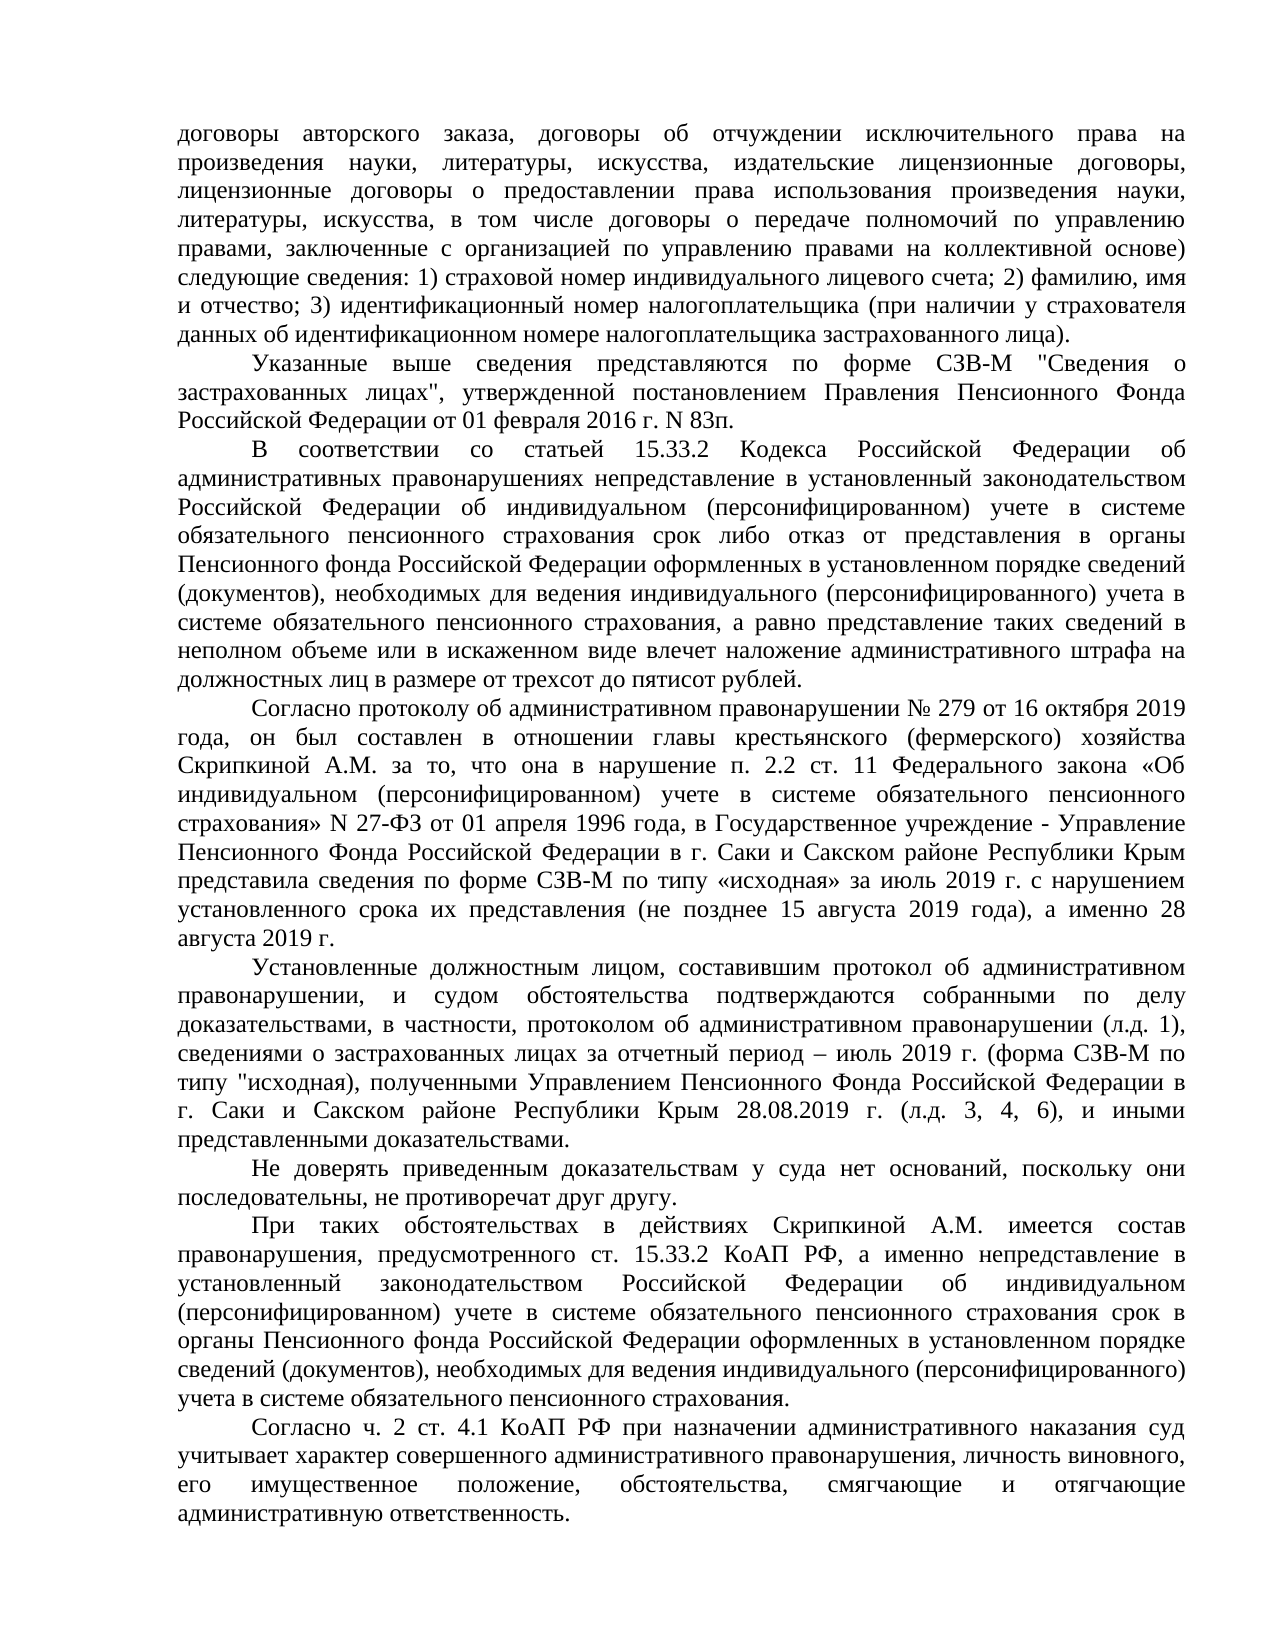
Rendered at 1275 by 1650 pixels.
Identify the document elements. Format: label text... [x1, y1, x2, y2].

text В соответствии со статьей 15.33.2 Кодекса Российской Федерации об административных правонарушениях непредставление в установленный законодательством Российской Федерации об индивидуальном (персонифицированном) учете в системе обязательного пенсионного страхования срок либо отказ от представления в органы Пенсионного фонда Российской Федерации оформленных в установленном порядке сведений (документов), необходимых для ведения индивидуального (персонифицированного) учета в системе обязательного пенсионного страхования, а равно представление таких сведений в неполном объеме или в искаженном виде влечет наложение административного штрафа на должностных лиц в размере от трехсот до пятисот рублей. [177, 434, 1186, 693]
text Согласно ч. 2 ст. 4.1 КоАП РФ при назначении административного наказания суд учитывает характер совершенного административного правонарушения, личность виновного, его имущественное положение, обстоятельства, смягчающие и отягчающие административную ответственность. [177, 1412, 1186, 1527]
text Указанные выше сведения представляются по форме СЗВ-М "Сведения о застрахованных лицах", утвержденной постановлением Правления Пенсионного Фонда Российской Федерации от 01 февраля 2016 г. N 83п. [177, 348, 1186, 434]
text Установленные должностным лицом, составившим протокол об административном правонарушении, и судом обстоятельства подтверждаются собранными по делу доказательствами, в частности, протоколом об административном правонарушении (л.д. 1), сведениями о застрахованных лицах за отчетный период – июль 2019 г. (форма СЗВ-М по типу "исходная), полученными Управлением Пенсионного Фонда Российской Федерации в г. Саки и Сакском районе Республики Крым 28.08.2019 г. (л.д. 3, 4, 6), и иными представленными доказательствами. [177, 952, 1186, 1153]
text При таких обстоятельствах в действиях Скрипкиной А.М. имеется состав правонарушения, предусмотренного ст. 15.33.2 КоАП РФ, а именно непредставление в установленный законодательством Российской Федерации об индивидуальном (персонифицированном) учете в системе обязательного пенсионного страхования срок в органы Пенсионного фонда Российской Федерации оформленных в установленном порядке сведений (документов), необходимых для ведения индивидуального (персонифицированного) учета в системе обязательного пенсионного страхования. [177, 1211, 1186, 1412]
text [177, 118, 1186, 348]
text Не доверять приведенным доказательствам у суда нет оснований, поскольку они последовательны, не противоречат друг другу. [177, 1153, 1186, 1211]
text Согласно протоколу об административном правонарушении № 279 от 16 октября 2019 года, он был составлен в отношении главы крестьянского (фермерского) хозяйства Скрипкиной А.М. за то, что она в нарушение п. 2.2 ст. 11 Федерального закона «Об индивидуальном (персонифицированном) учете в системе обязательного пенсионного страхования» N 27-ФЗ от 01 апреля 1996 года, в Государственное учреждение - Управление Пенсионного Фонда Российской Федерации в г. Саки и Сакском районе Республики Крым представила сведения по форме СЗВ-М по типу «исходная» за июль 2019 г. с нарушением установленного срока их представления (не позднее 15 августа 2019 года), а именно 28 августа 2019 г. [177, 693, 1186, 952]
